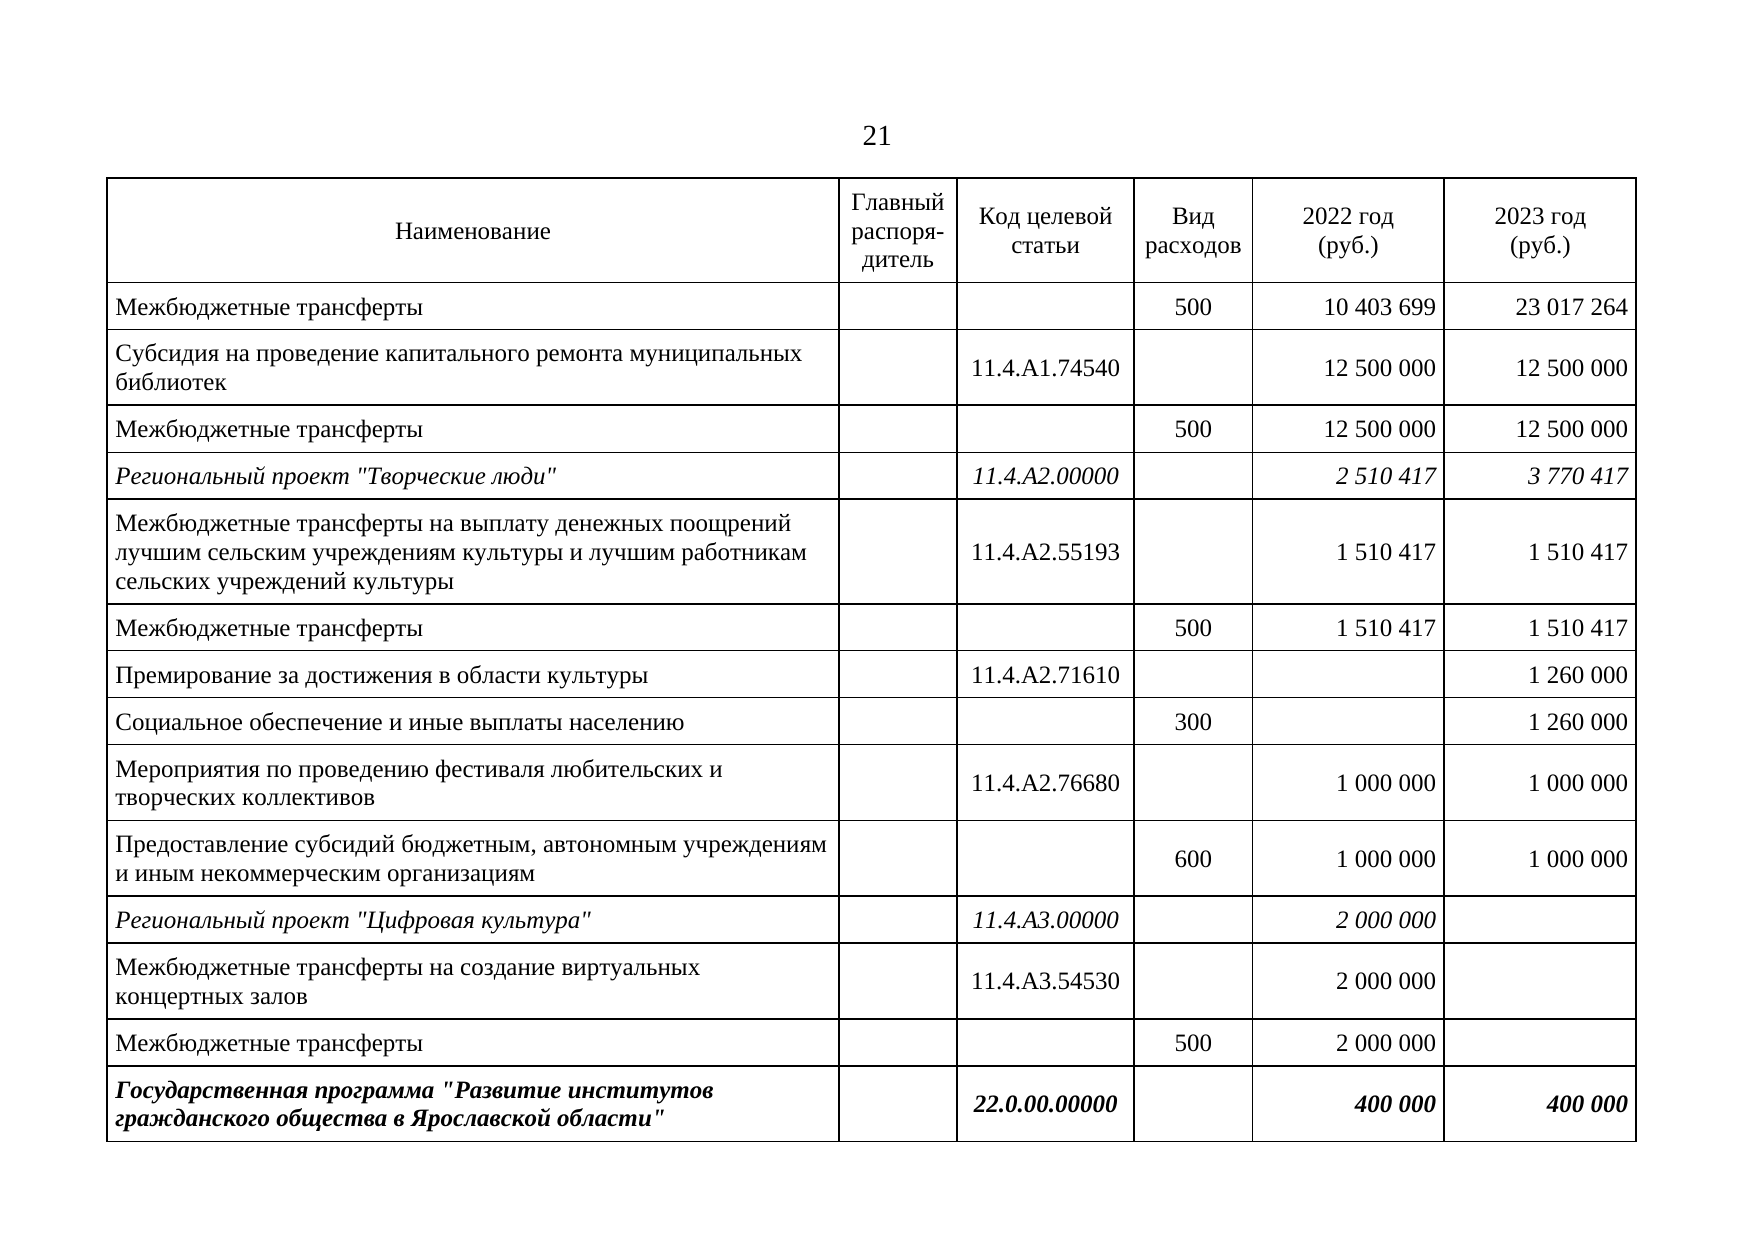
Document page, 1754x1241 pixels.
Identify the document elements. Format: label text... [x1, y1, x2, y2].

table_cell [1135, 500, 1252, 603]
table_cell Субсидия на проведение капитального ремонта муниципальных библиотек [108, 330, 838, 404]
table_cell [958, 698, 1133, 744]
table_cell [1445, 1020, 1635, 1065]
table_cell Социальное обеспечение и иные выплаты населению [108, 698, 838, 744]
table_header Главный распоря-дитель [840, 179, 956, 282]
table_cell [1253, 698, 1443, 744]
table_cell 1 510 417 [1253, 605, 1443, 650]
table_cell [840, 453, 956, 498]
table_cell 1 260 000 [1445, 698, 1635, 744]
table_cell 2 510 417 [1253, 453, 1443, 498]
table_cell 11.4.A2.55193 [958, 500, 1133, 603]
table_cell 11.4.A3.54530 [958, 944, 1133, 1018]
table_cell Межбюджетные трансферты [108, 605, 838, 650]
table_cell 12 500 000 [1445, 406, 1635, 451]
table_cell 1 510 417 [1253, 500, 1443, 603]
table_cell [840, 651, 956, 697]
table_cell 300 [1135, 698, 1252, 744]
table_cell 10 403 699 [1253, 283, 1443, 329]
table_cell Межбюджетные трансферты [108, 406, 838, 451]
table_cell [840, 406, 956, 451]
table_cell [840, 330, 956, 404]
table_cell 23 017 264 [1445, 283, 1635, 329]
table_cell 3 770 417 [1445, 453, 1635, 498]
table_header 2022 год (руб.) [1253, 179, 1443, 282]
table_cell 12 500 000 [1445, 330, 1635, 404]
table_cell 500 [1135, 605, 1252, 650]
table_cell 12 500 000 [1253, 330, 1443, 404]
table_cell [958, 1020, 1133, 1065]
table_cell 500 [1135, 1020, 1252, 1065]
table_cell 500 [1135, 283, 1252, 329]
table_cell Мероприятия по проведению фестиваля любительских и творческих коллективов [108, 745, 838, 819]
table_cell [840, 1020, 956, 1065]
table_cell [840, 605, 956, 650]
table_header 2023 год (руб.) [1445, 179, 1635, 282]
table_cell 2 000 000 [1253, 897, 1443, 942]
table_cell [840, 897, 956, 942]
table_cell Межбюджетные трансферты на создание виртуальных концертных залов [108, 944, 838, 1018]
table_cell [958, 605, 1133, 650]
table_cell Региональный проект "Цифровая культура" [108, 897, 838, 942]
table_cell 1 000 000 [1445, 745, 1635, 819]
table_cell 22.0.00.00000 [958, 1067, 1133, 1141]
table_cell 11.4.A2.00000 [958, 453, 1133, 498]
table_cell Премирование за достижения в области культуры [108, 651, 838, 697]
table_cell 600 [1135, 821, 1252, 895]
table_cell 1 510 417 [1445, 605, 1635, 650]
table_cell [1135, 651, 1252, 697]
table_cell 12 500 000 [1253, 406, 1443, 451]
table_cell [958, 406, 1133, 451]
table_cell Межбюджетные трансферты [108, 1020, 838, 1065]
table_cell 400 000 [1445, 1067, 1635, 1141]
table_cell [840, 283, 956, 329]
table_cell 1 000 000 [1445, 821, 1635, 895]
table_cell [1445, 897, 1635, 942]
table_cell [1135, 897, 1252, 942]
table_cell [1135, 944, 1252, 1018]
table_cell 500 [1135, 406, 1252, 451]
table_cell [1135, 745, 1252, 819]
table_cell [1253, 651, 1443, 697]
table_cell [840, 698, 956, 744]
table_cell [1135, 330, 1252, 404]
table_cell 1 000 000 [1253, 745, 1443, 819]
table_cell 11.4.A3.00000 [958, 897, 1133, 942]
table_cell 11.4.A1.74540 [958, 330, 1133, 404]
table_cell Межбюджетные трансферты на выплату денежных поощрений лучшим сельским учреждениям культуры и лучшим работникам сельских учреждений культуры [108, 500, 838, 603]
table_cell 11.4.A2.76680 [958, 745, 1133, 819]
table_cell Межбюджетные трансферты [108, 283, 838, 329]
table_cell Государственная программа "Развитие институтов гражданского общества в Ярославской области" [108, 1067, 838, 1141]
table_cell [1135, 453, 1252, 498]
table_cell Региональный проект "Творческие люди" [108, 453, 838, 498]
table_cell [840, 745, 956, 819]
table_cell [958, 821, 1133, 895]
table_cell [1445, 944, 1635, 1018]
table_cell [840, 821, 956, 895]
table_header Вид расходов [1135, 179, 1252, 282]
table_cell Предоставление субсидий бюджетным, автономным учреждениям и иным некоммерческим организациям [108, 821, 838, 895]
table_cell 2 000 000 [1253, 1020, 1443, 1065]
table_header Наименование [108, 179, 838, 282]
table_cell 11.4.A2.71610 [958, 651, 1133, 697]
table_cell [840, 500, 956, 603]
table_cell [840, 1067, 956, 1141]
table_cell 1 260 000 [1445, 651, 1635, 697]
table_cell 1 510 417 [1445, 500, 1635, 603]
table_cell [840, 944, 956, 1018]
table_header Код целевой статьи [958, 179, 1133, 282]
table_cell 2 000 000 [1253, 944, 1443, 1018]
table_cell 400 000 [1253, 1067, 1443, 1141]
table_cell 1 000 000 [1253, 821, 1443, 895]
table_cell [958, 283, 1133, 329]
table_cell [1135, 1067, 1252, 1141]
